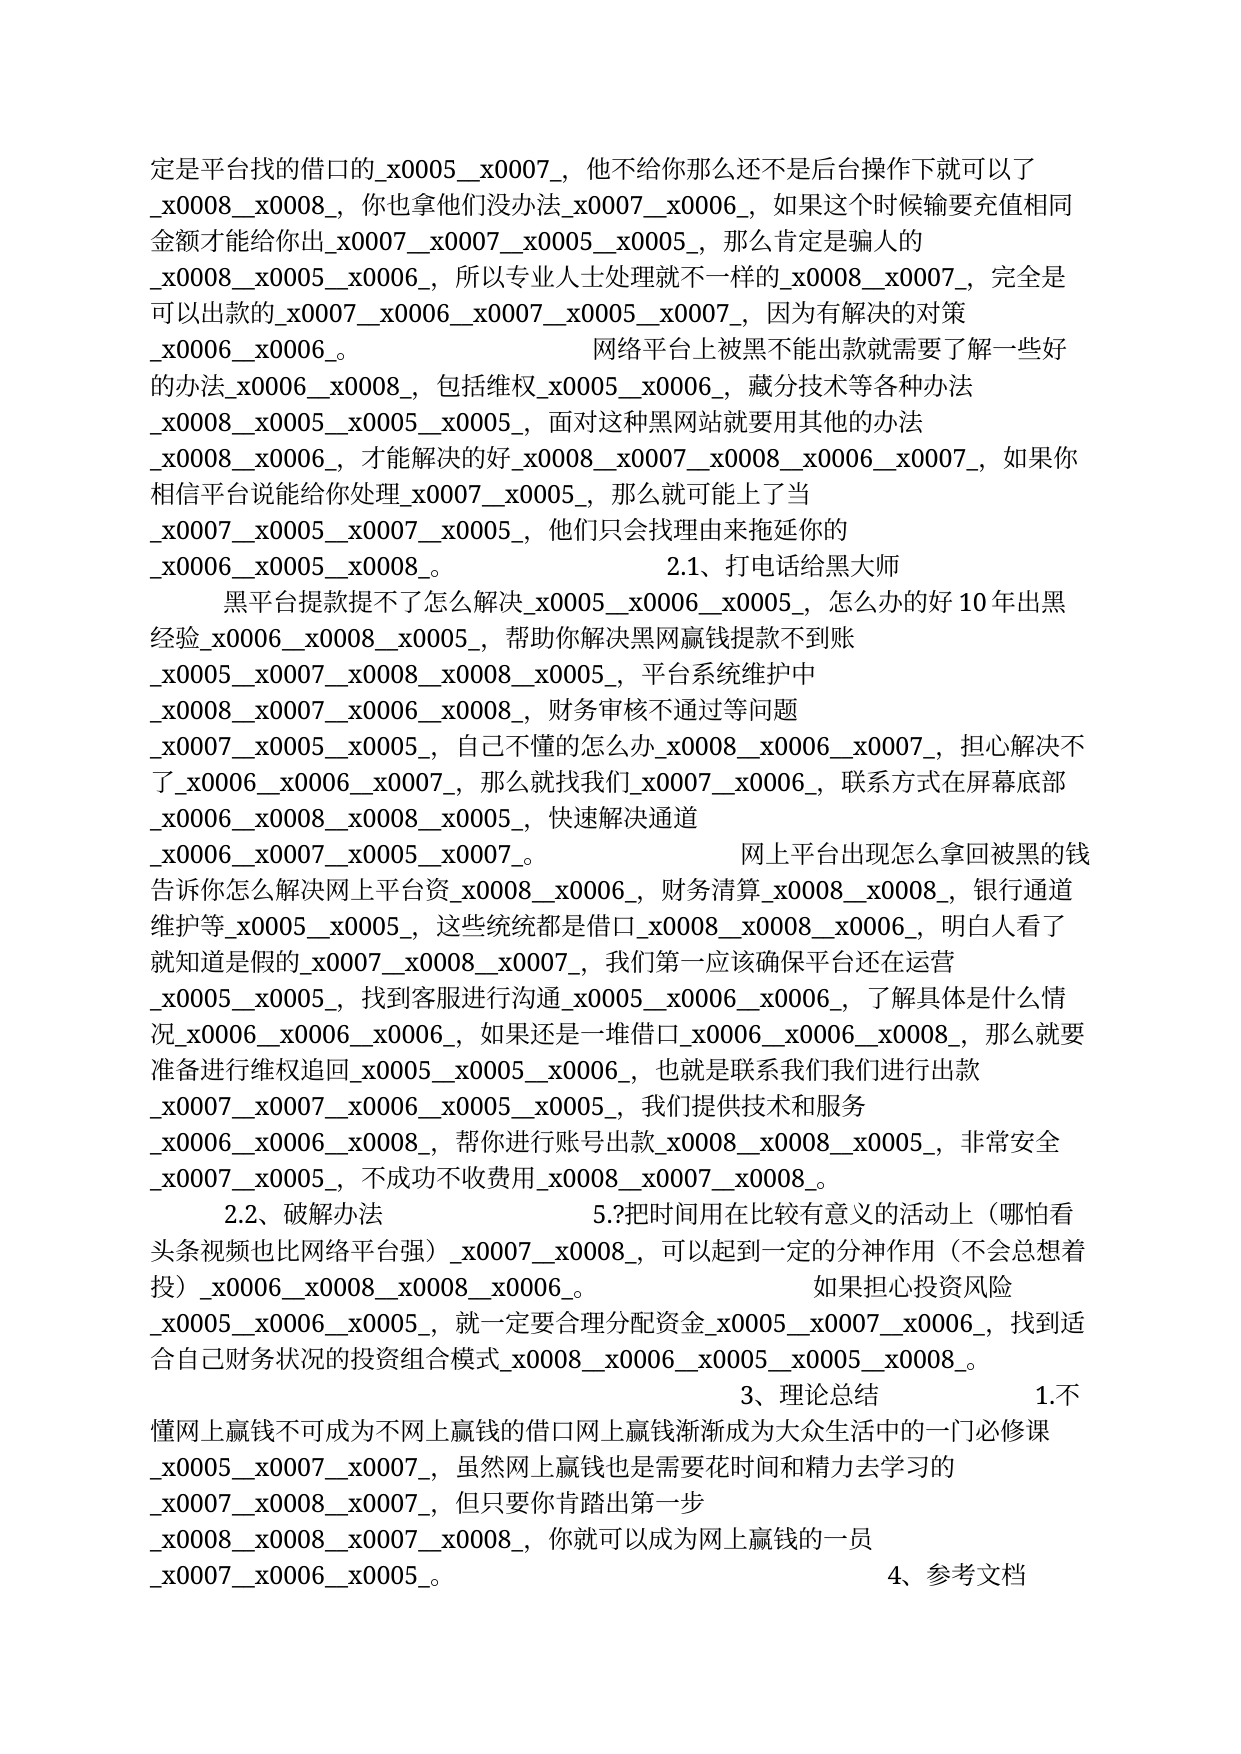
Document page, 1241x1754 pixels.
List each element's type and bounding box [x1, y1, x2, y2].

text [150, 150, 1090, 1592]
